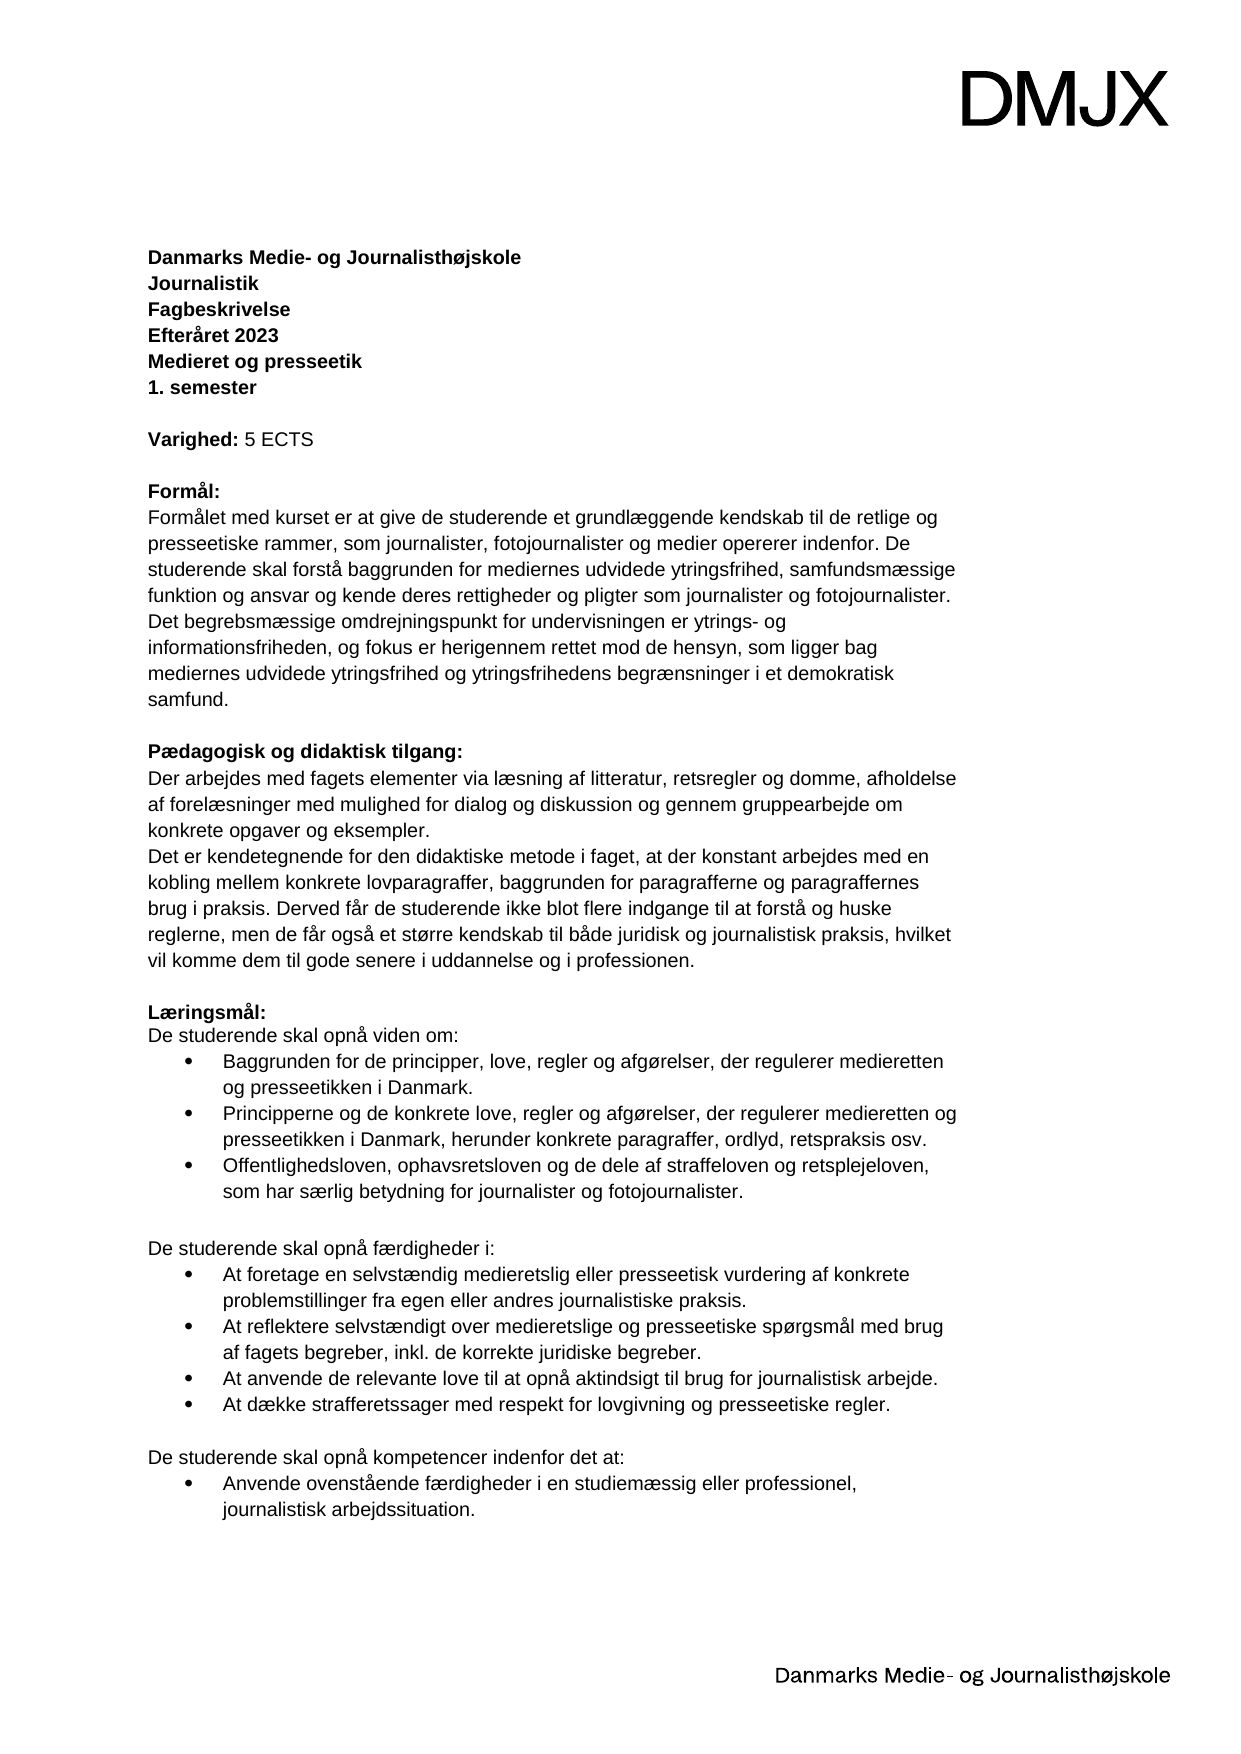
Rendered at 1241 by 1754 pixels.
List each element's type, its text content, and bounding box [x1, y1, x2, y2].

list At foretage en selvstændig medieretslig eller presseetisk vurdering af konkrete problemstillinger fra egen eller andres journalistiske praksis. [185, 1263, 963, 1312]
list At dække strafferetssager med respekt for lovgivning og presseetiske regler. [185, 1393, 963, 1416]
text Fagbeskrivelse Efteråret 2023 Medieret og presseetik [148, 294, 963, 372]
text Varighed: 5 ECTS [148, 424, 963, 451]
text Der arbejdes med fagets elementer via læsning af litteratur, retsregler og domme, afholdelse af forelæsninger med mulighed for dialog og diskussion og gennem gruppearbejde om konkrete opgaver og eksempler. [148, 763, 963, 841]
list Principperne og de konkrete love, regler og afgørelser, der regulerer medieretten og presseetikken i Danmark, herunder konkrete paragraffer, ordlyd, retspraksis osv. [185, 1102, 963, 1151]
list Anvende ovenstående færdigheder i en studiemæssig eller professionel, journalistisk arbejdssituation. [185, 1472, 963, 1520]
list Baggrunden for de principper, love, regler og afgørelser, der regulerer medieretten og presseetikken i Danmark. [185, 1049, 963, 1098]
text De studerende skal opnå kompetencer indenfor det at: [148, 1446, 963, 1468]
list At reflektere selvstændigt over medieretslige og presseetiske spørgsmål med brug af fagets begreber, inkl. de korrekte juridiske begreber. [185, 1315, 963, 1364]
text De studerende skal opnå færdigheder i: [148, 1237, 963, 1259]
list Offentlighedsloven, ophavsretsloven og de dele af straffeloven og retsplejeloven, som har særlig betydning for journalister og fotojournalister. [185, 1154, 963, 1233]
text Det begrebsmæssige omdrejningspunkt for undervisningen er ytrings- og informationsfriheden, og fokus er herigennem rettet mod de hensyn, som ligger bag mediernes udvidede ytringsfrihed og ytringsfrihedens begrænsninger i et demokratisk samfund. [148, 607, 963, 711]
text 1. semester [148, 372, 963, 398]
list At anvende de relevante love til at opnå aktindsigt til brug for journalistisk arbejde. [185, 1367, 963, 1390]
text Formålet med kurset er at give de studerende et grundlæggende kendskab til de retlige og presseetiske rammer, som journalister, fotojournalister og medier opererer indenfor. De studerende skal forstå baggrunden for mediernes udvidede ytringsfrihed, samfundsmæssige funktion og ansvar og kende deres rettigheder og pligter som journalister og fotojournalister. [148, 503, 963, 607]
text De studerende skal opnå viden om: [148, 1023, 963, 1046]
text Pædagogisk og didaktisk tilgang: [148, 737, 963, 763]
text Læringsmål: [148, 997, 963, 1023]
text Danmarks Medie- og Journalisthøjskole Journalistik [148, 242, 963, 294]
text Formål: [148, 477, 963, 503]
text Det er kendetegnende for den didaktiske metode i faget, at der konstant arbejdes med en kobling mellem konkrete lovparagraffer, baggrunden for paragrafferne og paragraffernes brug i praksis. Derved får de studerende ikke blot flere indgange til at forstå og huske reglerne, men de får også et større kendskab til både juridisk og journalistisk praksis, hvilket vil komme dem til gode senere i uddannelse og i professionen. [148, 841, 963, 971]
